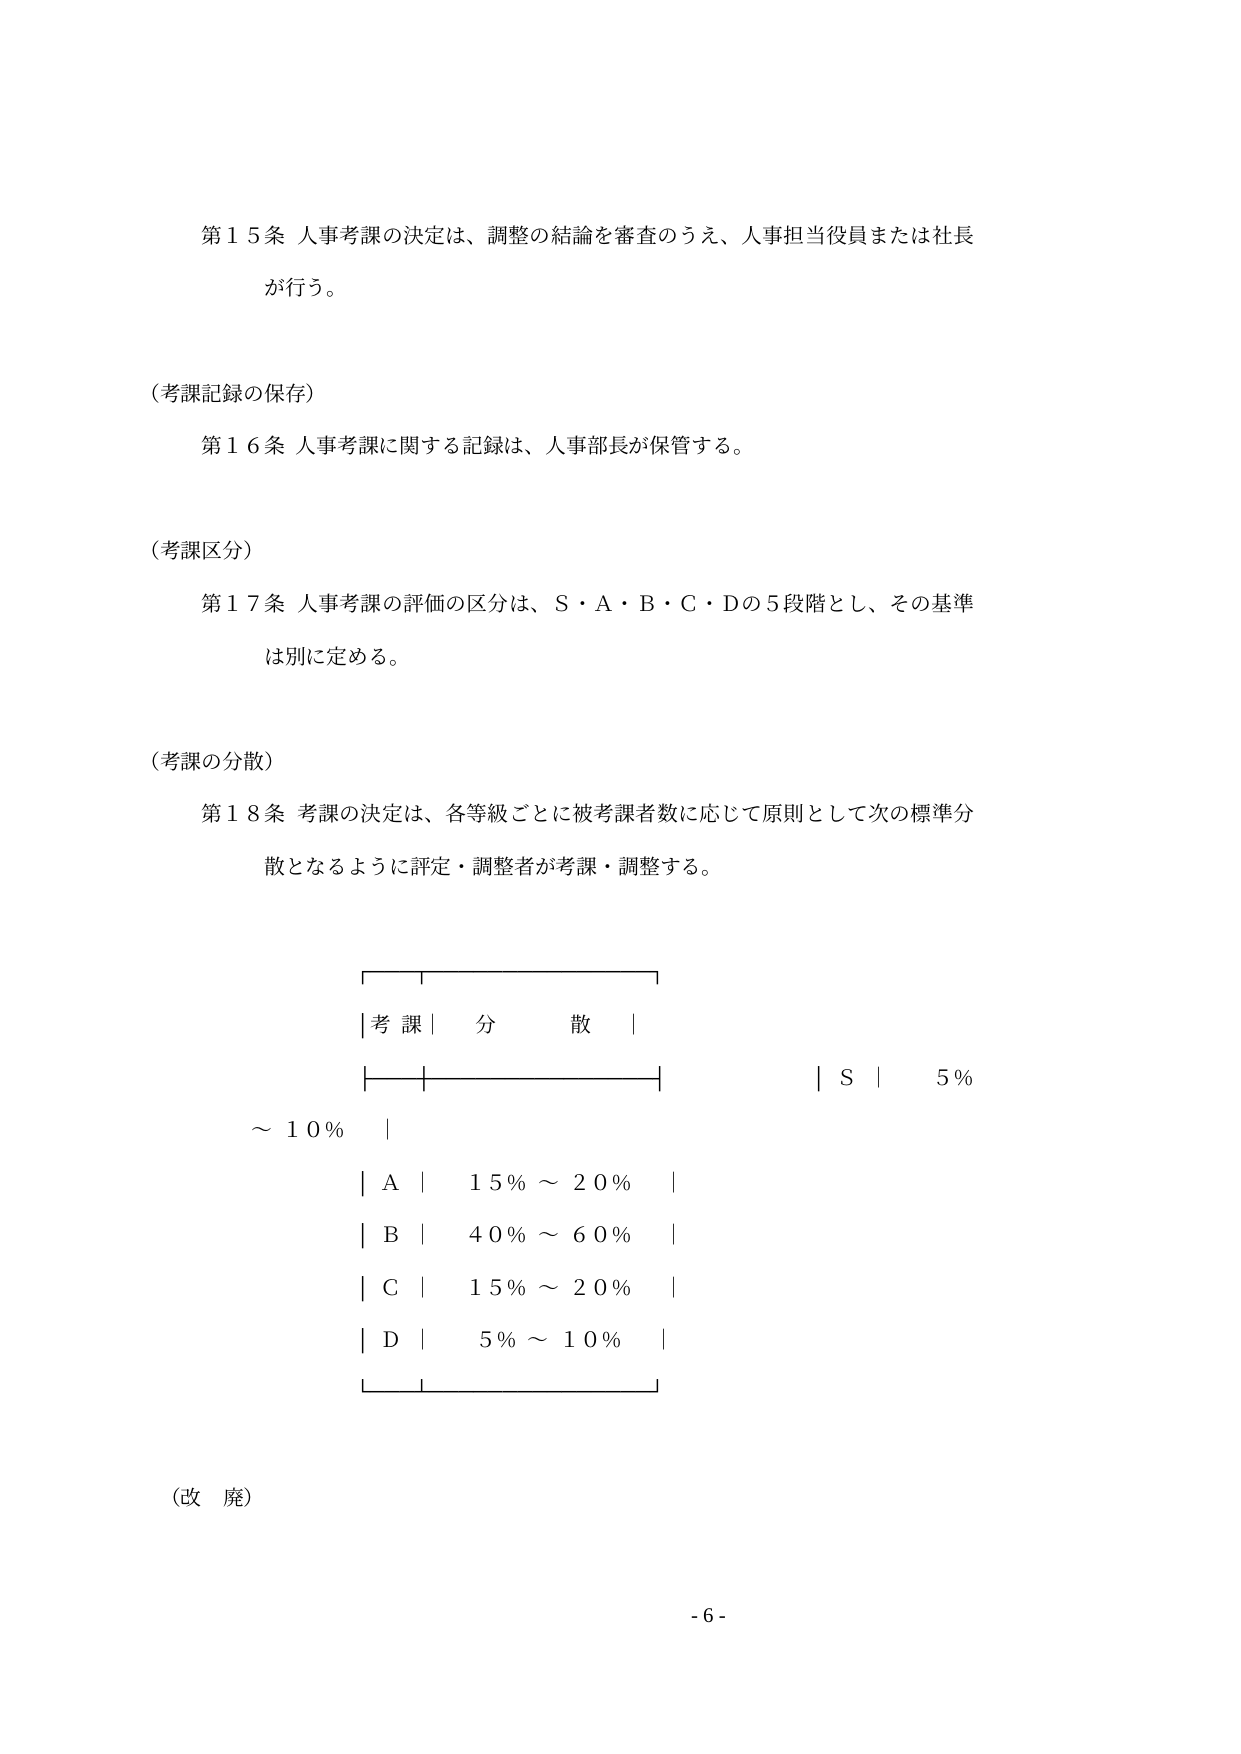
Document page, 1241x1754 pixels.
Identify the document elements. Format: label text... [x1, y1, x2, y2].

text │ Ａ │ １５％ ～ ２０％ │ [251, 1155, 974, 1207]
text （考課の分散） [118, 734, 974, 787]
text （考課記録の保存） [118, 366, 974, 418]
text ├───┼───────────────┤ │ Ｓ │ ５％ ～ １０％ │ [251, 1049, 974, 1155]
text │ Ｂ │ ４０％ ～ ６０％ │ [251, 1207, 974, 1260]
text 第１６条 人事考課に関する記録は、人事部長が保管する。 [118, 418, 974, 471]
text │ Ｄ │ ５％ ～ １０％ │ [251, 1313, 974, 1365]
text │ Ｃ │ １５％ ～ ２０％ │ [251, 1260, 974, 1313]
text （改 廃） [118, 1470, 974, 1523]
text └───┴───────────────┘ [251, 1365, 974, 1418]
text 第１５条 人事考課の決定は、調整の結論を審査のうえ、人事担当役員または社長が行う。 [201, 208, 974, 313]
text │考 課│ 分 散 │ [251, 997, 974, 1049]
text ┌───┬───────────────┐ [251, 944, 974, 997]
text 第１８条 考課の決定は、各等級ごとに被考課者数に応じて原則として次の標準分散となるように評定・調整者が考課・調整する。 [201, 787, 974, 892]
text （考課区分） [118, 523, 974, 576]
text 第１７条 人事考課の評価の区分は、Ｓ・Ａ・Ｂ・Ｃ・Ｄの５段階とし、その基準は別に定める。 [201, 576, 974, 681]
